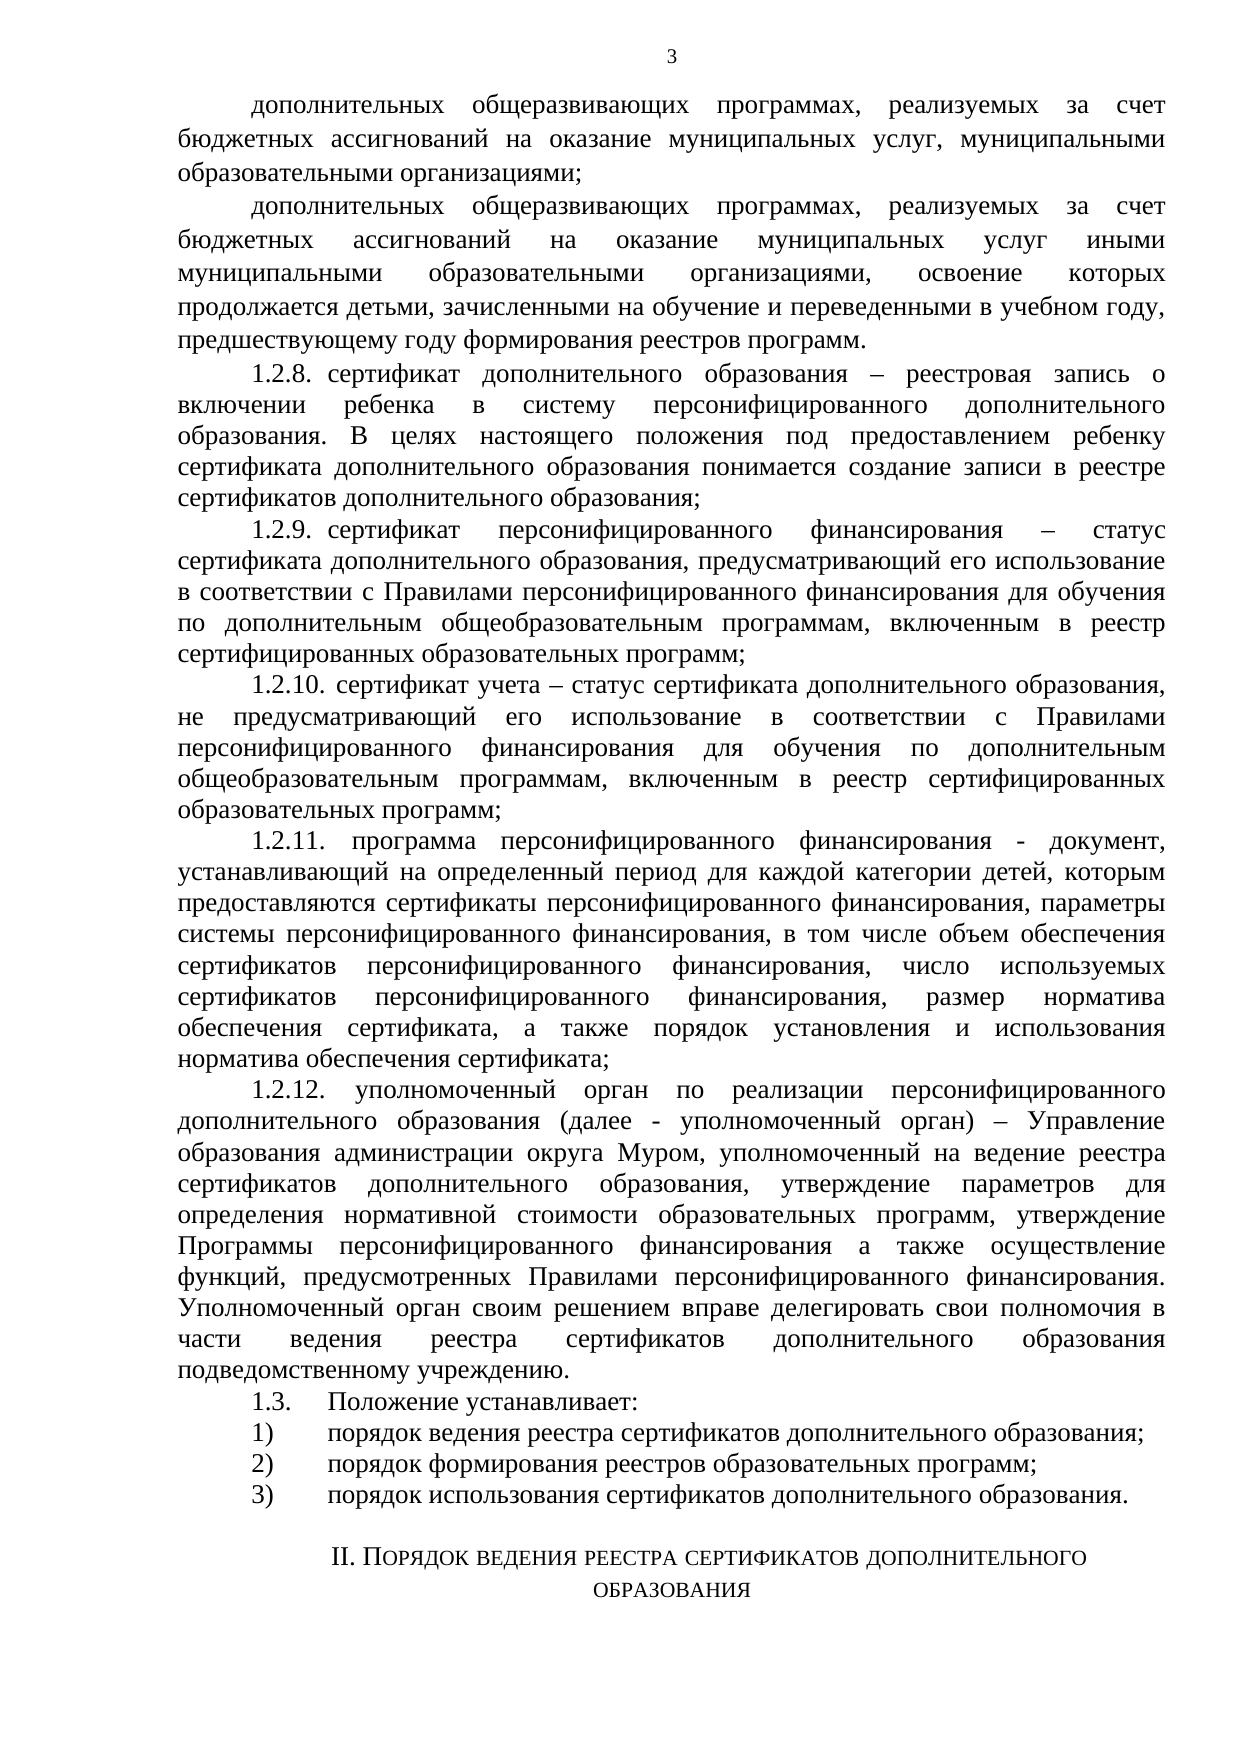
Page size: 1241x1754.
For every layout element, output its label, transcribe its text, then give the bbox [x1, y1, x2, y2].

list дополнительных общеразвивающих программах, реализуемых за счет бюджетных ассигнований на оказание муниципальных услуг иными муниципальными образовательными организациями, освоение которых продолжается детьми, зачисленными на обучение и переведенными в учебном году, предшествующему году формирования реестров программ. [177, 189, 1167, 354]
list порядок формирования реестров образовательных программ; [177, 1447, 1167, 1478]
list сертификат персонифицированного финансирования – статус сертификата дополнительного образования, предусматривающий его использование в соответствии с Правилами персонифицированного финансирования для обучения по дополнительным общеобразовательным программам, включенным в реестр сертифицированных образовательных программ; [177, 513, 1167, 668]
list сертификат дополнительного образования – реестровая запись о включении ребенка в систему персонифицированного дополнительного образования. В целях настоящего положения под предоставлением ребенку сертификата дополнительного образования понимается создание записи в реестре сертификатов дополнительного образования; [177, 357, 1167, 513]
list Положение устанавливает: [177, 1385, 1167, 1416]
text II. Порядок ведения реестра сертификатов дополнительного образования [177, 1541, 1167, 1603]
list сертификат учета – статус сертификата дополнительного образования, не предусматривающий его использование в соответствии с Правилами персонифицированного финансирования для обучения по дополнительным общеобразовательным программам, включенным в реестр сертифицированных образовательных программ; [177, 668, 1167, 824]
list порядок использования сертификатов дополнительного образования. [177, 1478, 1167, 1509]
list порядок ведения реестра сертификатов дополнительного образования; [177, 1416, 1167, 1447]
list уполномоченный орган по реализации персонифицированного дополнительного образования (далее - уполномоченный орган) – Управление образования администрации округа Муром, уполномоченный на ведение реестра сертификатов дополнительного образования, утверждение параметров для определения нормативной стоимости образовательных программ, утверждение Программы персонифицированного финансирования а также осуществление функций, предусмотренных Правилами персонифицированного финансирования. Уполномоченный орган своим решением вправе делегировать свои полномочия в части ведения реестра сертификатов дополнительного образования подведомственному учреждению. [177, 1073, 1167, 1385]
list дополнительных общеразвивающих программах, реализуемых за счет бюджетных ассигнований на оказание муниципальных услуг, муниципальными образовательными организациями; [177, 89, 1167, 187]
list программа персонифицированного финансирования - документ, устанавливающий на определенный период для каждой категории детей, которым предоставляются сертификаты персонифицированного финансирования, параметры системы персонифицированного финансирования, в том числе объем обеспечения сертификатов персонифицированного финансирования, число используемых сертификатов персонифицированного финансирования, размер норматива обеспечения сертификата, а также порядок установления и использования норматива обеспечения сертификата; [177, 824, 1167, 1073]
